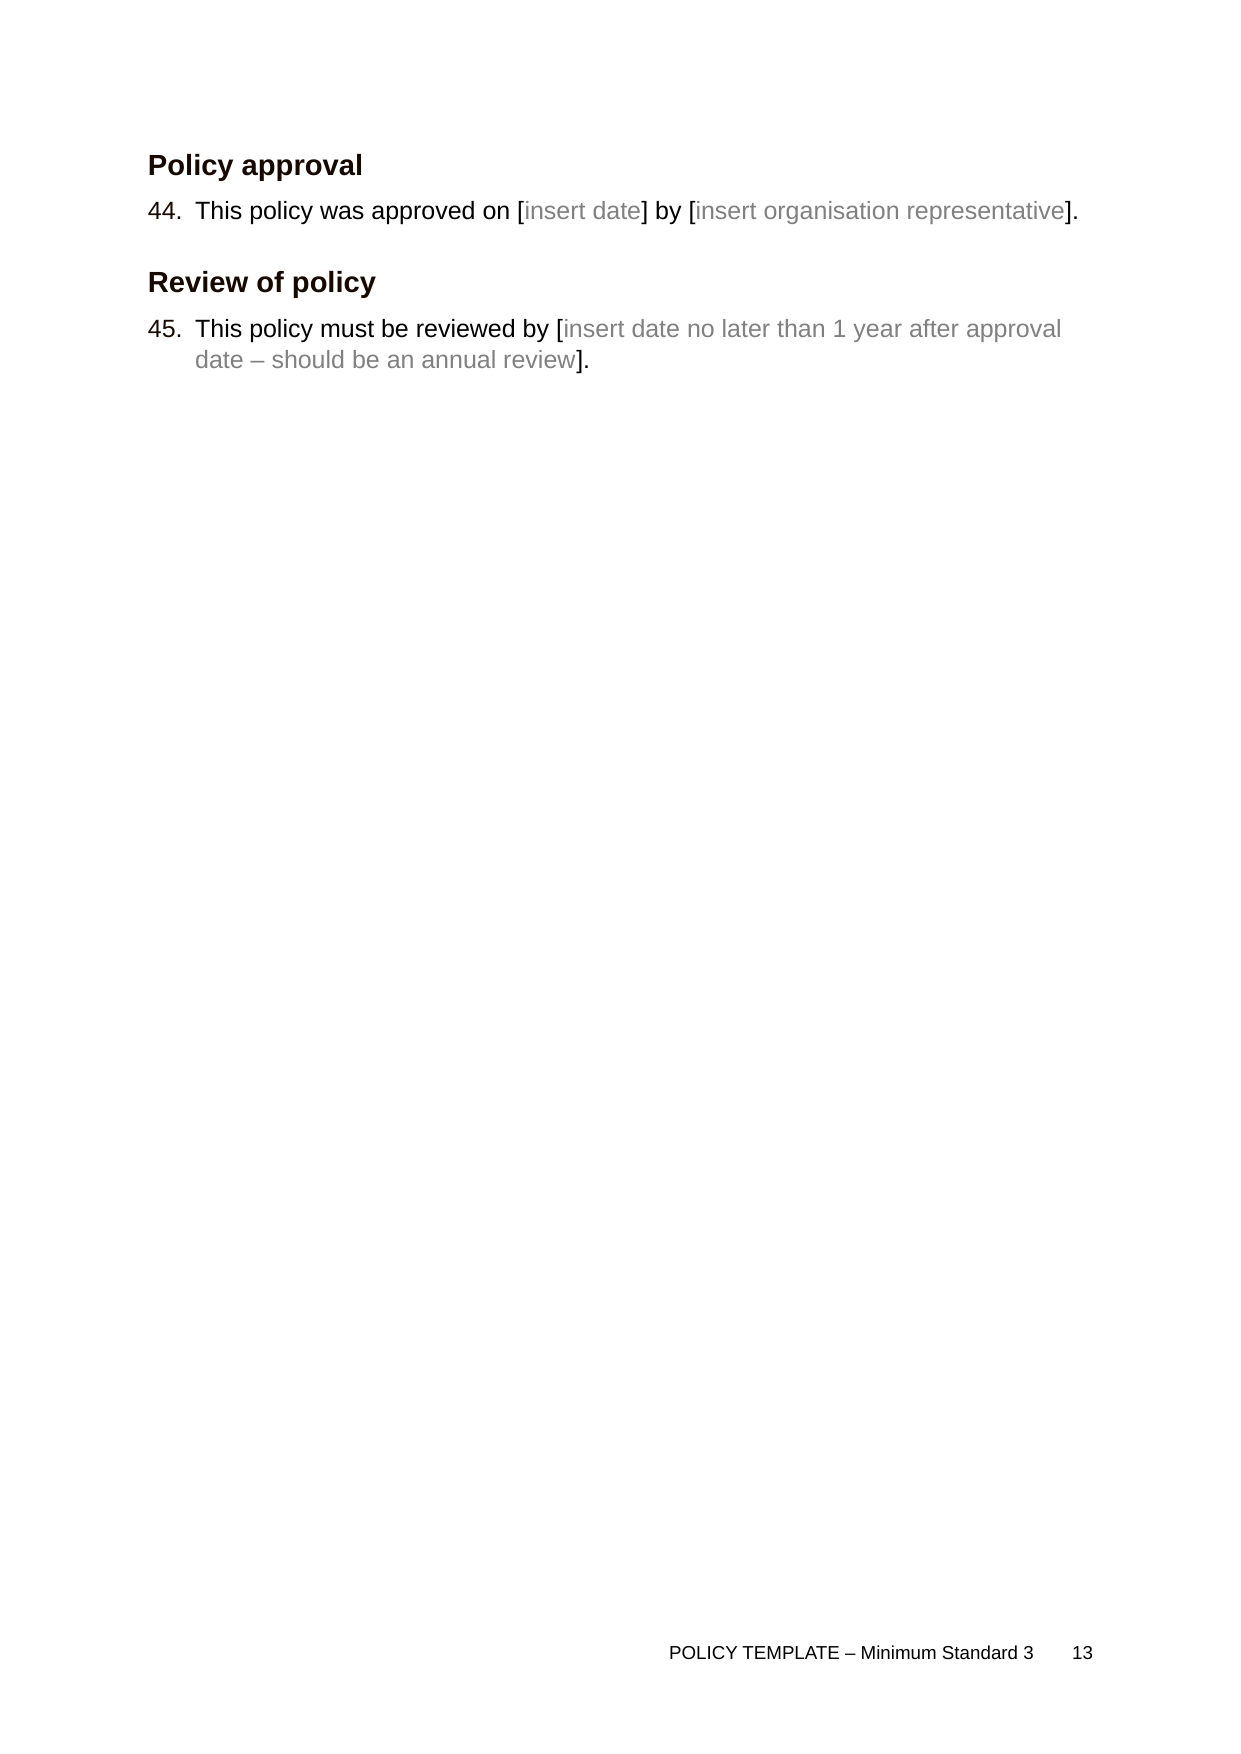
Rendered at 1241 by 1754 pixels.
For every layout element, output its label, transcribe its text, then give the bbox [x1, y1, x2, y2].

text This policy must be reviewed by [insert date no later than 1 year after approval date – should be an annual review]. [148, 313, 1092, 373]
subtitle Review of policy [148, 265, 1092, 298]
text This policy was approved on [insert date] by [insert organisation representative]. [148, 196, 1092, 225]
subtitle Policy approval [148, 148, 1092, 181]
